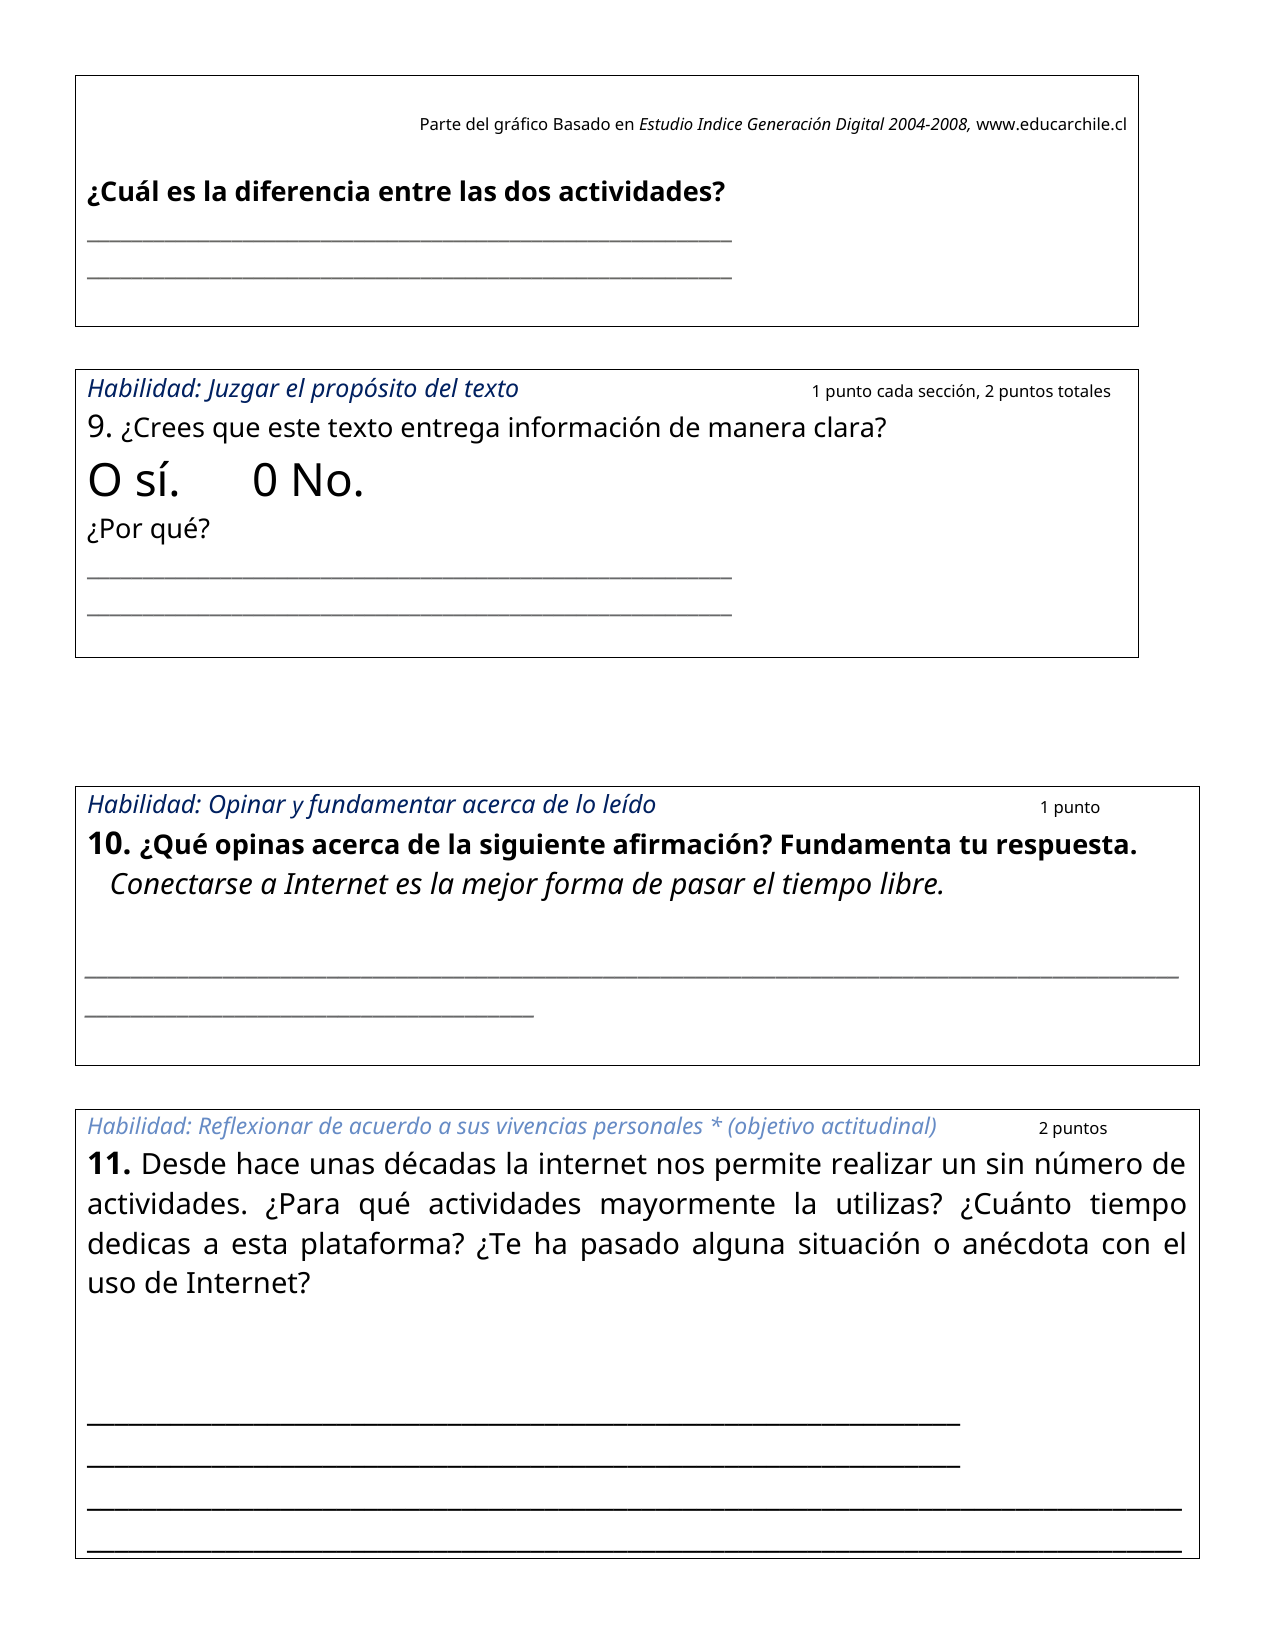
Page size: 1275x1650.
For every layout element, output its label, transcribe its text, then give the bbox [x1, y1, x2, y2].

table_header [76, 1110, 1199, 1558]
table_header Habilidad: Opinar y fundamentar acerca de lo leído 1 punto 10. ¿Qué opinas acerca de la siguiente afirmación? Fundamenta tu respuesta. Conectarse a Internet es la mejor forma de pasar el tiempo libre. ______________________________________________________________________________________________________________________________________ [76, 787, 1199, 1065]
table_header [76, 76, 1138, 326]
table_header Habilidad: Juzgar el propósito del texto 1 punto cada sección, 2 puntos totales 9. ¿Crees que este texto entrega información de manera clara? O sí. 0 No. ¿Por qué? __________________________________________________________ __________________________________________________________ [76, 370, 1138, 657]
